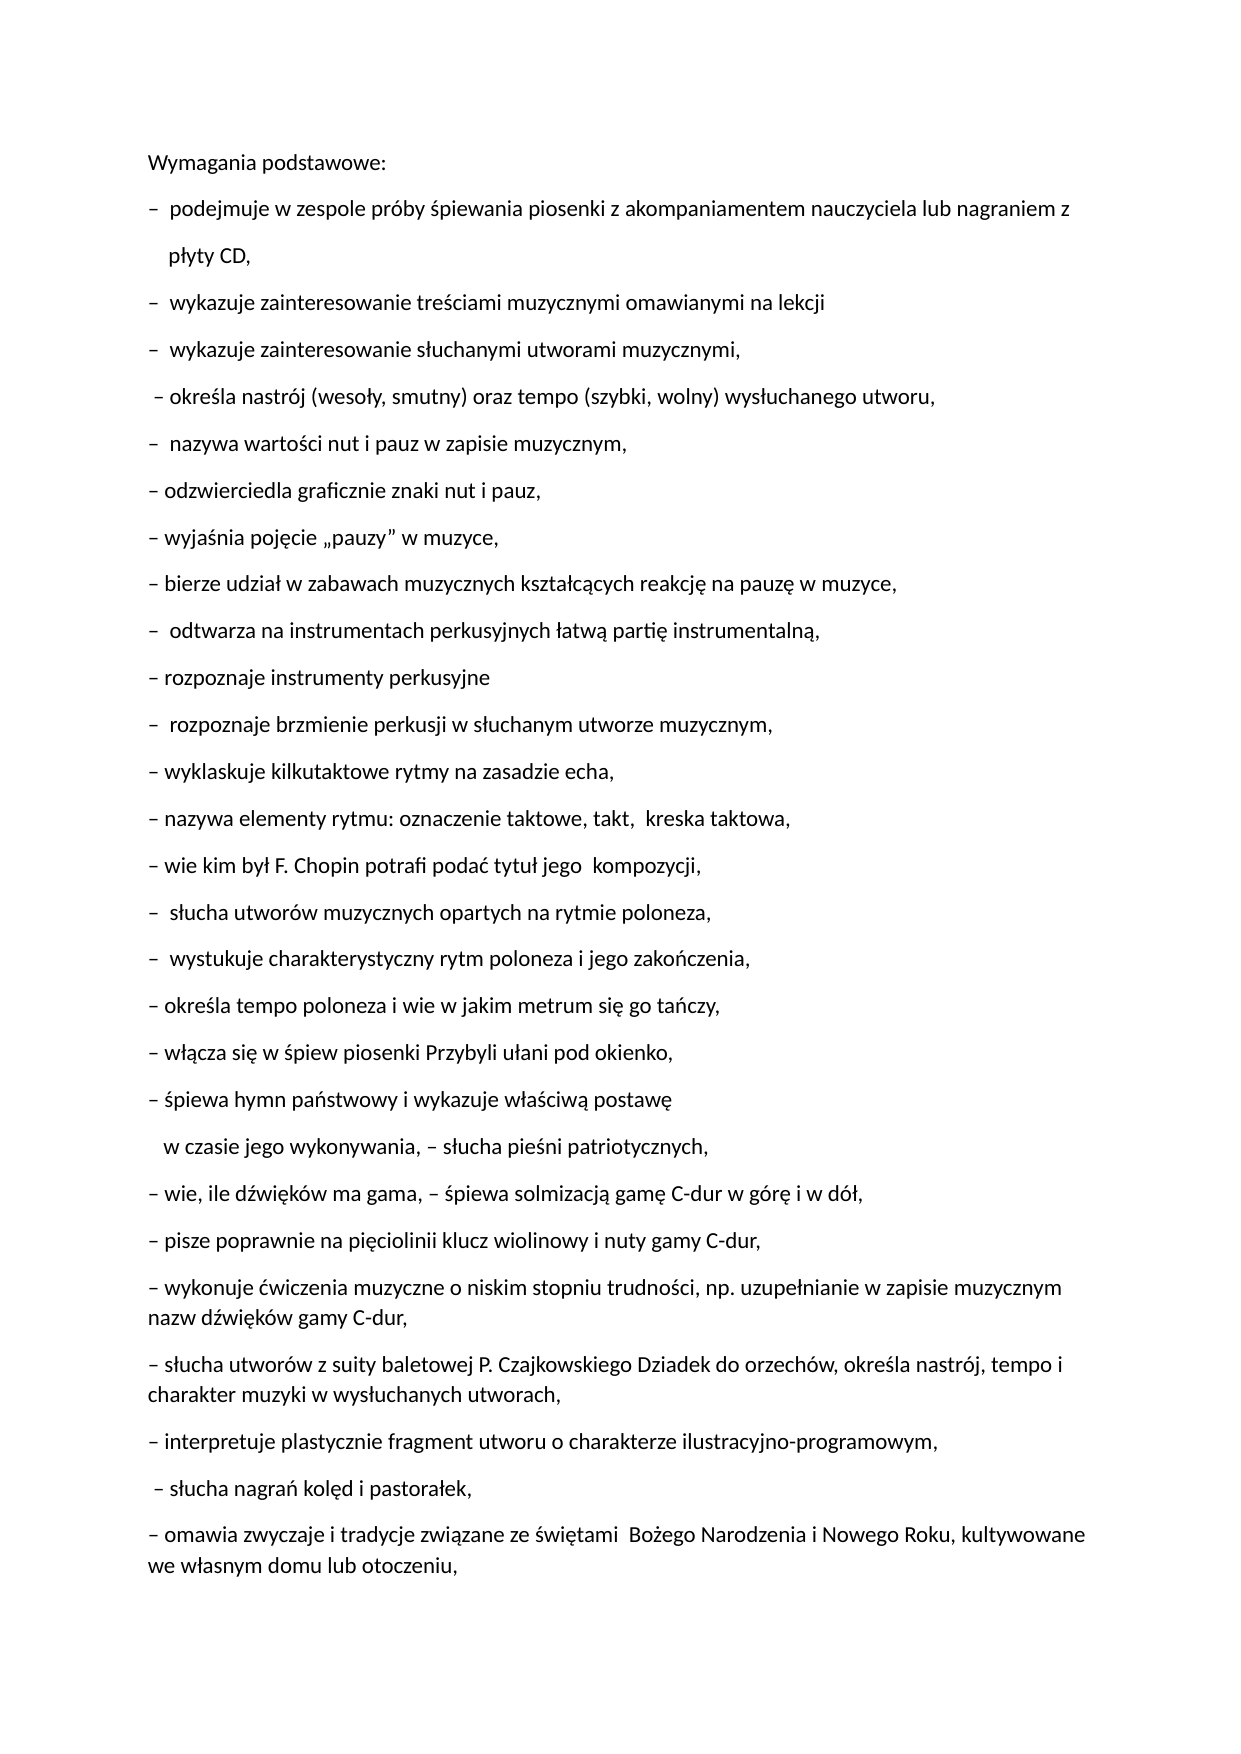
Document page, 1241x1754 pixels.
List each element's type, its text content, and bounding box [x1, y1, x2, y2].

text – wie kim był F. Chopin potrafi podać tytuł jego kompozycji, [148, 851, 1093, 879]
text – słucha utworów muzycznych opartych na rytmie poloneza, [148, 898, 1093, 926]
text – pisze poprawnie na pięciolinii klucz wiolinowy i nuty gamy C-dur, [148, 1226, 1093, 1254]
text – wykonuje ćwiczenia muzyczne o niskim stopniu trudności, np. uzupełnianie w zapisie muzycznym nazw dźwięków gamy C-dur, [148, 1273, 1093, 1331]
text – bierze udział w zabawach muzycznych kształcących reakcję na pauzę w muzyce, [148, 569, 1093, 597]
text – nazywa wartości nut i pauz w zapisie muzycznym, [148, 429, 1093, 457]
text – wie, ile dźwięków ma gama, – śpiewa solmizacją gamę C-dur w górę i w dół, [148, 1179, 1093, 1207]
text – określa tempo poloneza i wie w jakim metrum się go tańczy, [148, 991, 1093, 1019]
text – wyklaskuje kilkutaktowe rytmy na zasadzie echa, [148, 757, 1093, 785]
text – nazywa elementy rytmu: oznaczenie taktowe, takt, kreska taktowa, [148, 804, 1093, 832]
text – wykazuje zainteresowanie słuchanymi utworami muzycznymi, [148, 335, 1093, 363]
text – omawia zwyczaje i tradycje związane ze świętami Bożego Narodzenia i Nowego Roku, kultywowane we własnym domu lub otoczeniu, [148, 1521, 1093, 1579]
text – rozpoznaje instrumenty perkusyjne [148, 663, 1093, 691]
text – słucha nagrań kolęd i pastorałek, [148, 1474, 1093, 1502]
text – wyjaśnia pojęcie „pauzy” w muzyce, [148, 523, 1093, 551]
text – włącza się w śpiew piosenki Przybyli ułani pod okienko, [148, 1038, 1093, 1066]
text płyty CD, [148, 241, 1093, 269]
text – śpiewa hymn państwowy i wykazuje właściwą postawę [148, 1085, 1093, 1113]
text w czasie jego wykonywania, – słucha pieśni patriotycznych, [148, 1132, 1093, 1160]
text – odzwierciedla graficznie znaki nut i pauz, [148, 476, 1093, 504]
text – określa nastrój (wesoły, smutny) oraz tempo (szybki, wolny) wysłuchanego utworu, [148, 382, 1093, 410]
text – słucha utworów z suity baletowej P. Czajkowskiego Dziadek do orzechów, określa nastrój, tempo i charakter muzyki w wysłuchanych utworach, [148, 1350, 1093, 1408]
text – wystukuje charakterystyczny rytm poloneza i jego zakończenia, [148, 944, 1093, 972]
text – rozpoznaje brzmienie perkusji w słuchanym utworze muzycznym, [148, 710, 1093, 738]
text – interpretuje plastycznie fragment utworu o charakterze ilustracyjno-programowym, [148, 1427, 1093, 1455]
text Wymagania podstawowe: [148, 148, 1093, 176]
text – odtwarza na instrumentach perkusyjnych łatwą partię instrumentalną, [148, 616, 1093, 644]
text – podejmuje w zespole próby śpiewania piosenki z akompaniamentem nauczyciela lub nagraniem z [148, 194, 1093, 222]
text – wykazuje zainteresowanie treściami muzycznymi omawianymi na lekcji [148, 288, 1093, 316]
